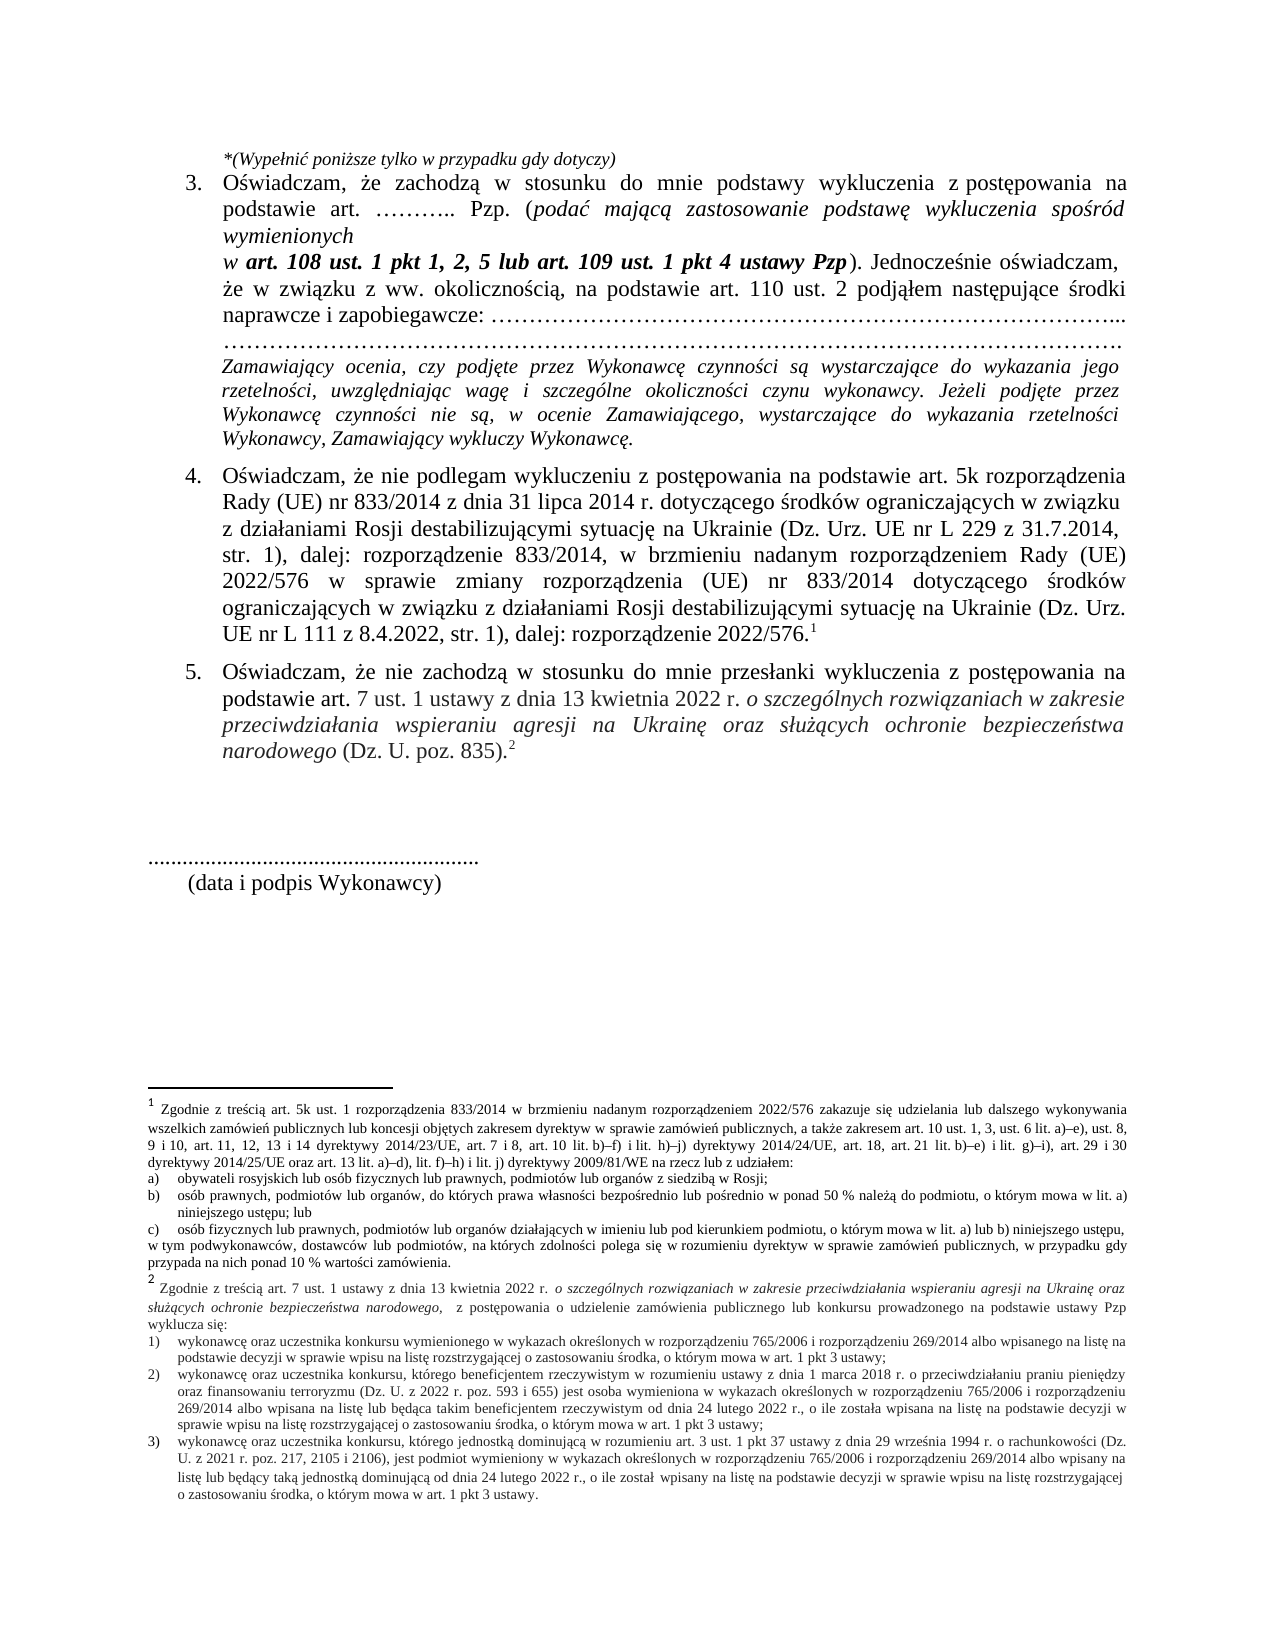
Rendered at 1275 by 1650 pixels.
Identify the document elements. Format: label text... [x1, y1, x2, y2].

list Oświadczam, że nie zachodzą w stosunku do mnie przesłanki wykluczenia z postępowania na podstawie art. 7 ust. 1 ustawy z dnia 13 kwietnia 2022 r. o szczególnych rozwiązaniach w zakresie przeciwdziałania wspieraniu agresji na Ukrainę oraz służących ochronie bezpieczeństwa narodowego (Dz. U. poz. 835). [185, 658, 1127, 764]
text .......................................................... [148, 843, 1127, 869]
text *(Wypełnić poniższe tylko w przypadku gdy dotyczy) [223, 148, 1127, 169]
list Oświadczam, że zachodzą w stosunku do mnie podstawy wykluczenia z postępowania na podstawie art. ……….. Pzp. (podać mającą zastosowanie podstawę wykluczenia spośród wymienionych w art. 108 ust. 1 pkt 1, 2, 5 lub art. 109 ust. 1 pkt 4 ustawy Pzp). Jednocześnie oświadczam, że w związku z ww. okolicznością, na podstawie art. 110 ust. 2 podjąłem następujące środki naprawcze i zapobiegawcze: ………………………………………………………………………... [185, 169, 1127, 327]
text (data i podpis Wykonawcy) [148, 869, 1127, 896]
list ………………………………………………………………………………………………………. [223, 327, 1127, 354]
list Oświadczam, że nie podlegam wykluczeniu z postępowania na podstawie art. 5k rozporządzenia Rady (UE) nr 833/2014 z dnia 31 lipca 2014 r. dotyczącego środków ograniczających w związku z działaniami Rosji destabilizującymi sytuację na Ukrainie (Dz. Urz. UE nr L 229 z 31.7.2014, str. 1), dalej: rozporządzenie 833/2014, w brzmieniu nadanym rozporządzeniem Rady (UE) 2022/576 w sprawie zmiany rozporządzenia (UE) nr 833/2014 dotyczącego środków ograniczających w związku z działaniami Rosji destabilizującymi sytuację na Ukrainie (Dz. Urz. UE nr L 111 z 8.4.2022, str. 1), dalej: rozporządzenie 2022/576. [185, 462, 1127, 646]
text Zamawiający ocenia, czy podjęte przez Wykonawcę czynności są wystarczające do wykazania jego rzetelności, uwzględniając wagę i szczególne okoliczności czynu wykonawcy. Jeżeli podjęte przez Wykonawcę czynności nie są, w ocenie Zamawiającego, wystarczające do wykazania rzetelności Wykonawcy, Zamawiający wykluczy Wykonawcę. [221, 354, 1122, 450]
